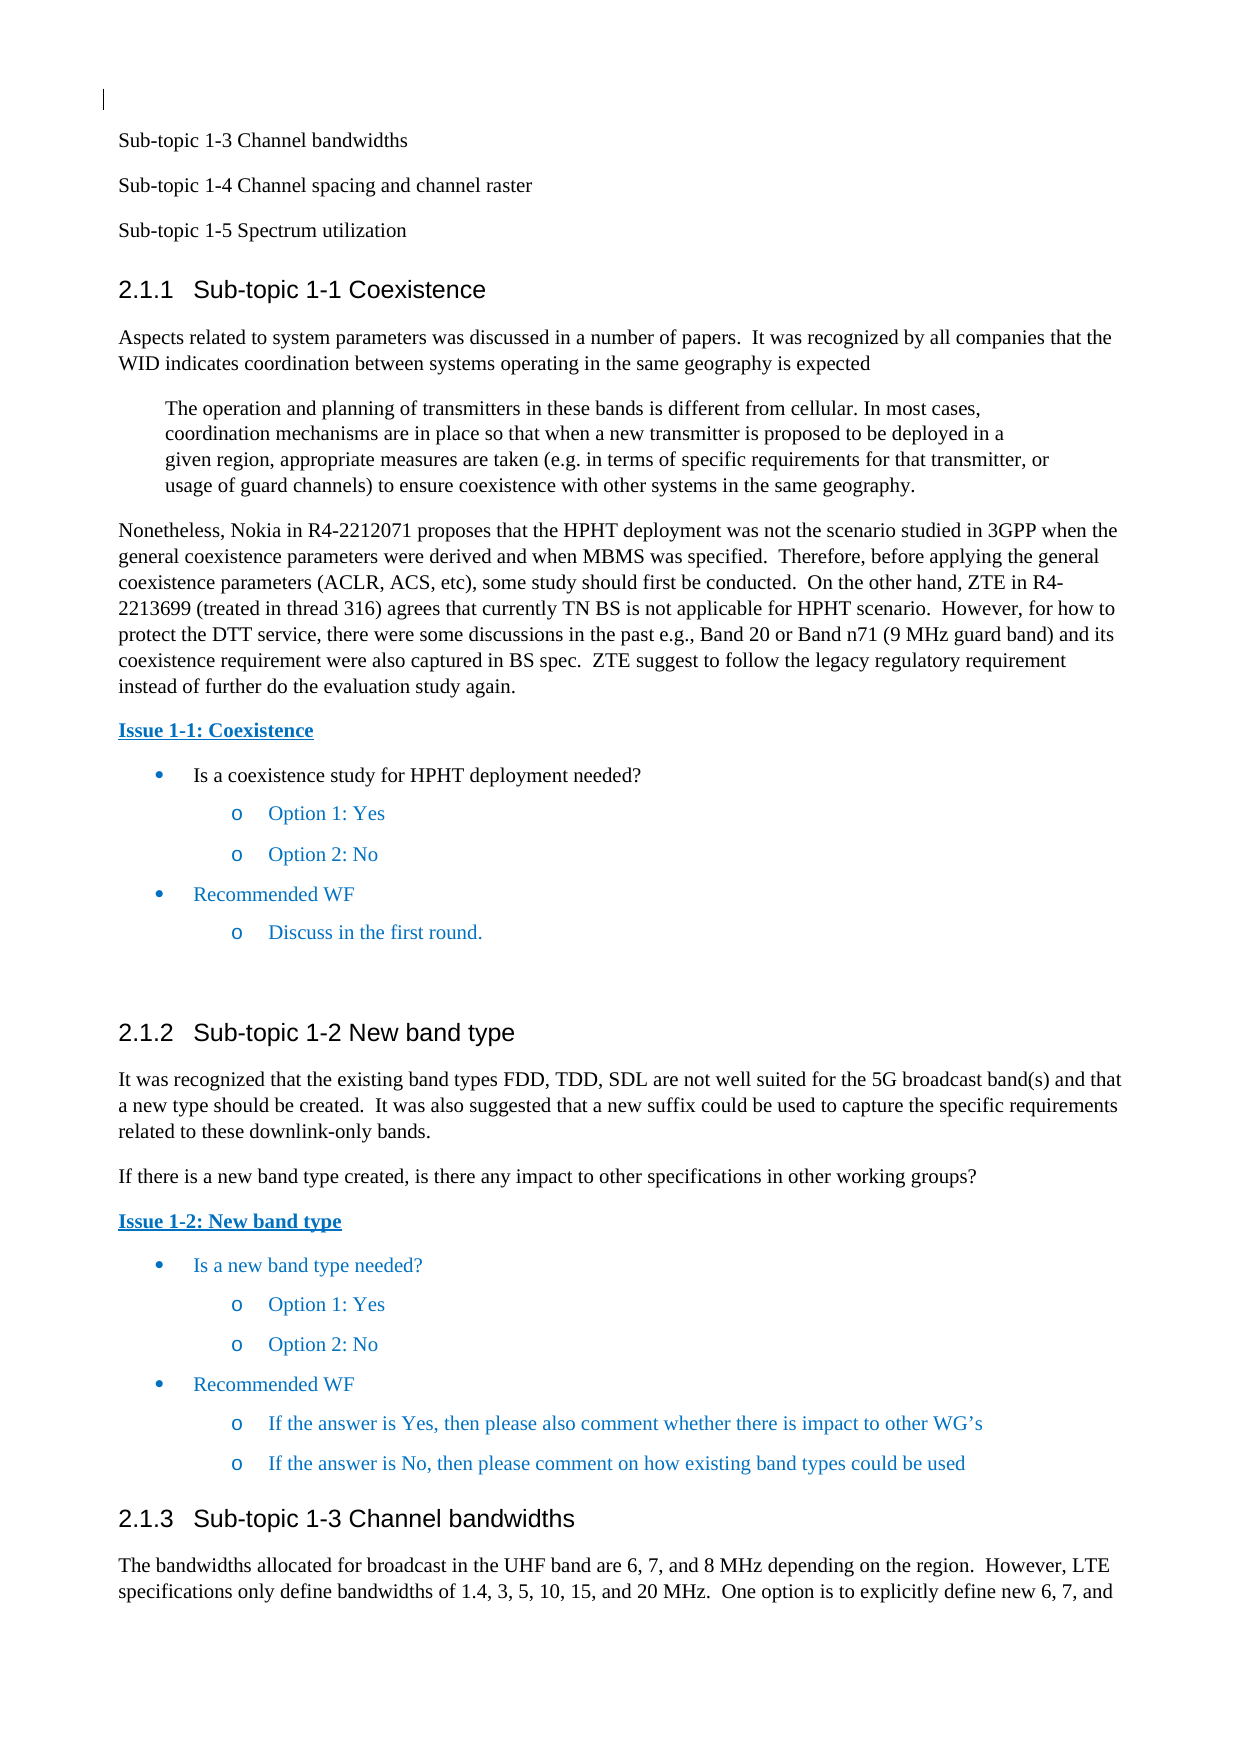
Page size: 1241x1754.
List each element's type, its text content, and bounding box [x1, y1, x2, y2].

list If the answer is No, then please comment on how existing band types could be used [231, 1451, 1122, 1477]
list Option 2: No [231, 842, 1122, 867]
list If the answer is Yes, then please also comment whether there is impact to other WG’s [231, 1411, 1122, 1436]
subtitle Sub-topic 1-2 New band type [118, 1018, 1122, 1046]
text Aspects related to system parameters was discussed in a number of papers. It was recognized by all companies that the WID indicates coordination between systems operating in the same geography is expected [118, 325, 1122, 375]
list Option 2: No [231, 1332, 1122, 1358]
list Is a coexistence study for HPHT deployment needed? [156, 763, 1122, 787]
text Sub-topic 1-4 Channel spacing and channel raster [118, 173, 1122, 197]
list Discuss in the first round. [231, 920, 1122, 946]
list Option 1: Yes [231, 801, 1122, 827]
text Issue 1-1: Coexistence [118, 718, 1122, 742]
subtitle Sub-topic 1-3 Channel bandwidths [118, 1503, 1122, 1532]
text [118, 1553, 1122, 1603]
list Is a new band type needed? [156, 1253, 1122, 1277]
text Nonetheless, Nokia in R4-2212071 proposes that the HPHT deployment was not the scenario studied in 3GPP when the general coexistence parameters were derived and when MBMS was specified. Therefore, before applying the general coexistence parameters (ACLR, ACS, etc), some study should first be conducted. On the other hand, ZTE in R4-2213699 (treated in thread 316) agrees that currently TN BS is not applicable for HPHT scenario. However, for how to protect the DTT service, there were some discussions in the past e.g., Band 20 or Band n71 (9 MHz guard band) and its coexistence requirement were also captured in BS spec. ZTE suggest to follow the legacy regulatory requirement instead of further do the evaluation study again. [118, 518, 1122, 698]
text It was recognized that the existing band types FDD, TDD, SDL are not well suited for the 5G broadcast band(s) and that a new type should be created. It was also suggested that a new suffix could be used to capture the specific requirements related to these downlink-only bands. [118, 1067, 1122, 1143]
subtitle Sub-topic 1-1 Coexistence [118, 275, 1122, 304]
text If there is a new band type created, is there any impact to other specifications in other working groups? [118, 1164, 1122, 1188]
text Sub-topic 1-5 Spectrum utilization [118, 218, 1122, 242]
list Option 1: Yes [231, 1292, 1122, 1317]
list Recommended WF [156, 1372, 1122, 1396]
text Sub-topic 1-3 Channel bandwidths [118, 128, 1122, 152]
text The operation and planning of transmitters in these bands is different from cellular. In most cases, coordination mechanisms are in place so that when a new transmitter is proposed to be deployed in a given region, appropriate measures are taken (e.g. in terms of specific requirements for that transmitter, or usage of guard channels) to ensure coexistence with other systems in the same geography. [165, 395, 1055, 497]
text Issue 1-2: New band type [118, 1209, 1122, 1233]
list Recommended WF [156, 882, 1122, 906]
